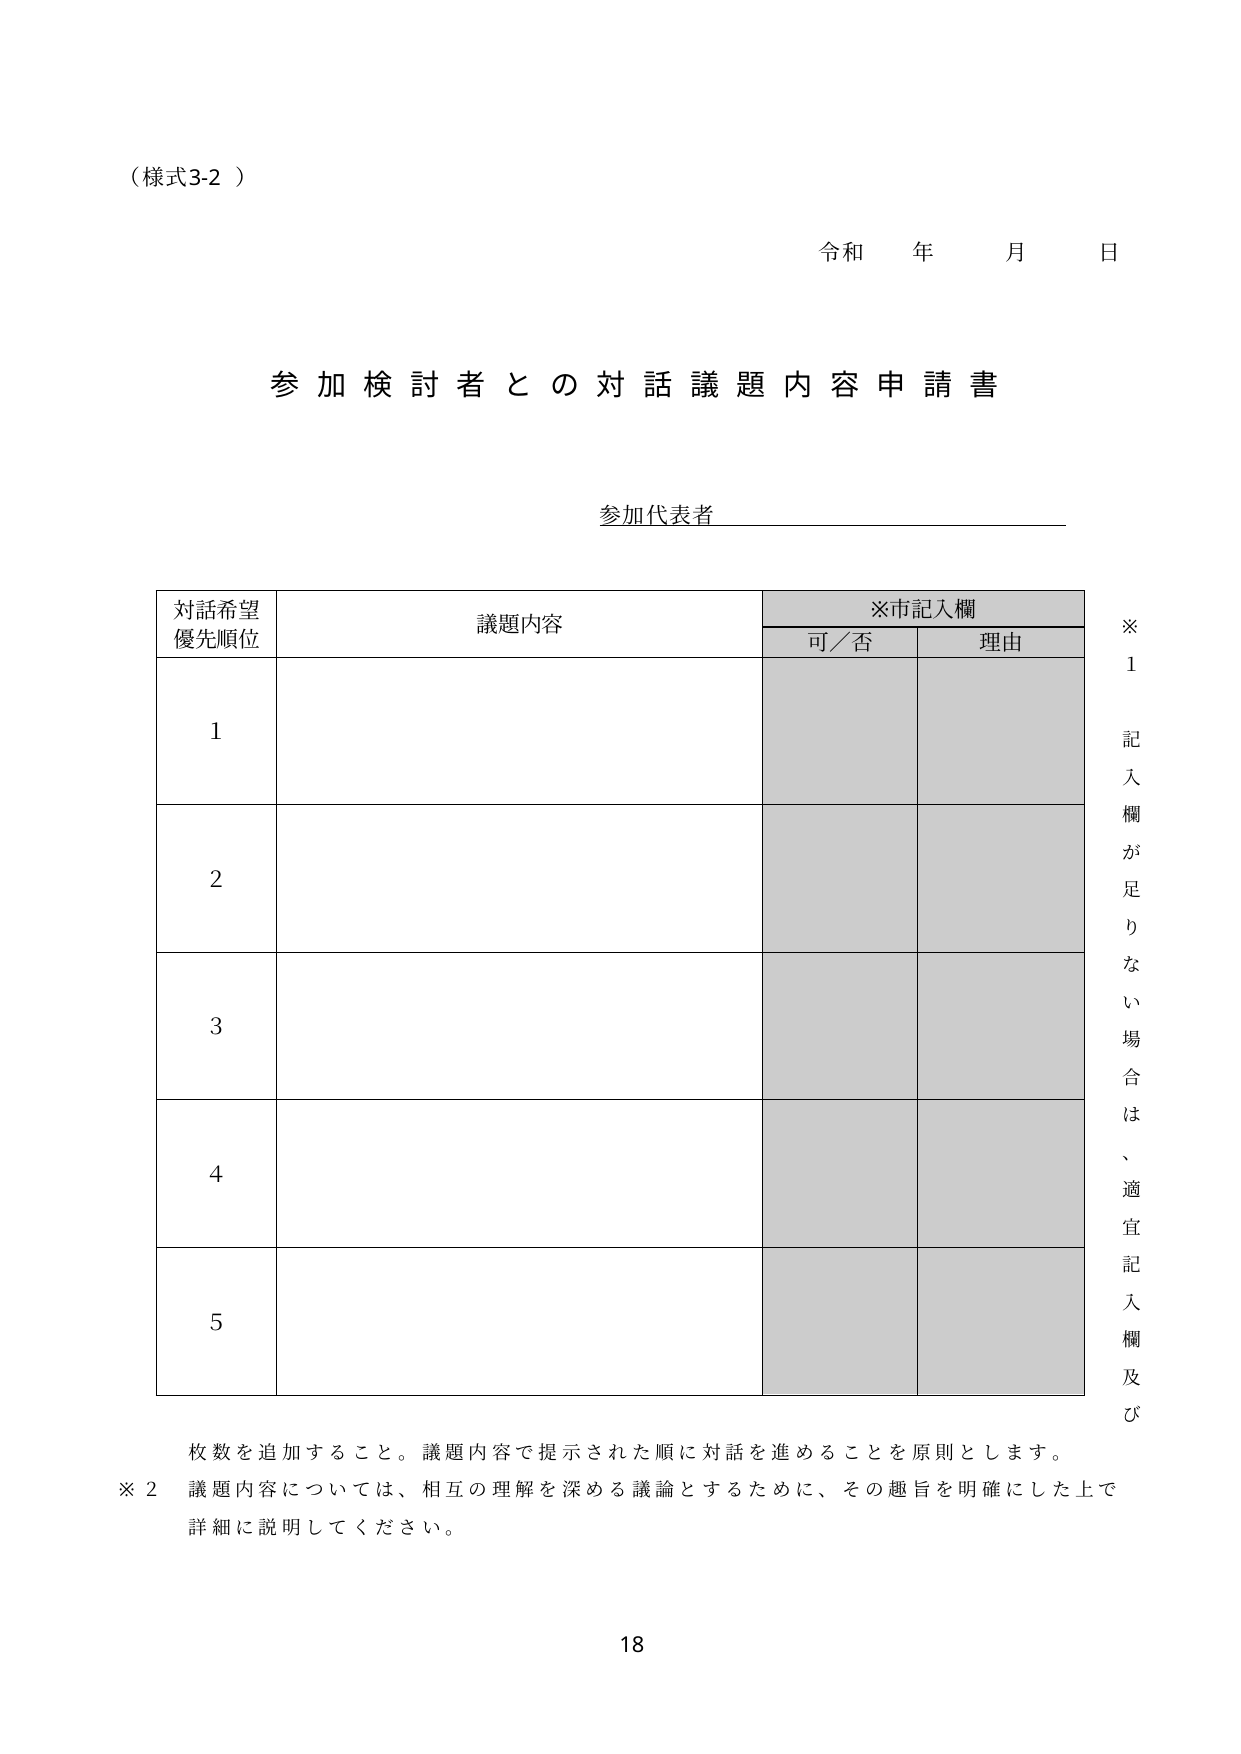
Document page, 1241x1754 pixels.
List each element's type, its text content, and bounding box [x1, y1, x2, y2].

table_cell [918, 805, 1084, 952]
table_cell [918, 1248, 1084, 1394]
table_cell [277, 953, 762, 1099]
table_cell ３ [157, 953, 276, 1099]
table_header ※市記入欄 [763, 591, 1084, 626]
table_cell [763, 1100, 917, 1247]
table_cell ４ [157, 1100, 276, 1247]
table_cell [918, 658, 1084, 804]
table_cell 理由 [918, 628, 1084, 657]
text ※２ 議題内容については、相互の理解を深める議論とするために、その趣旨を明確にした上で詳細に説明してください。 [118, 1470, 1122, 1545]
table_cell [277, 805, 762, 952]
table_header 議題内容 [277, 591, 762, 657]
table_cell ２ [157, 805, 276, 952]
text ※１ 記入欄が足りない場合は、適宜記入欄及び枚数を追加すること。議題内容で提示された順に対話を進めることを原則とします。 [118, 607, 1122, 1470]
text （様式3-2） [118, 157, 1122, 195]
table_cell [277, 1248, 762, 1394]
table_cell [763, 658, 917, 804]
table_cell [763, 805, 917, 952]
text 参加代表者 [118, 495, 1122, 532]
table_cell [763, 1248, 917, 1394]
text 令和 年 月 日 [118, 232, 1122, 270]
table_cell [918, 1100, 1084, 1247]
table_cell [918, 953, 1084, 1099]
table_cell 可／否 [763, 628, 917, 657]
table_header 対話希望優先順位 [157, 591, 276, 657]
table_cell １ [157, 658, 276, 804]
table_cell [763, 953, 917, 1099]
table_cell [277, 1100, 762, 1247]
text 参加検討者との対話議題内容申請書 [118, 345, 1122, 420]
table_cell [277, 658, 762, 804]
table_cell ５ [157, 1248, 276, 1394]
